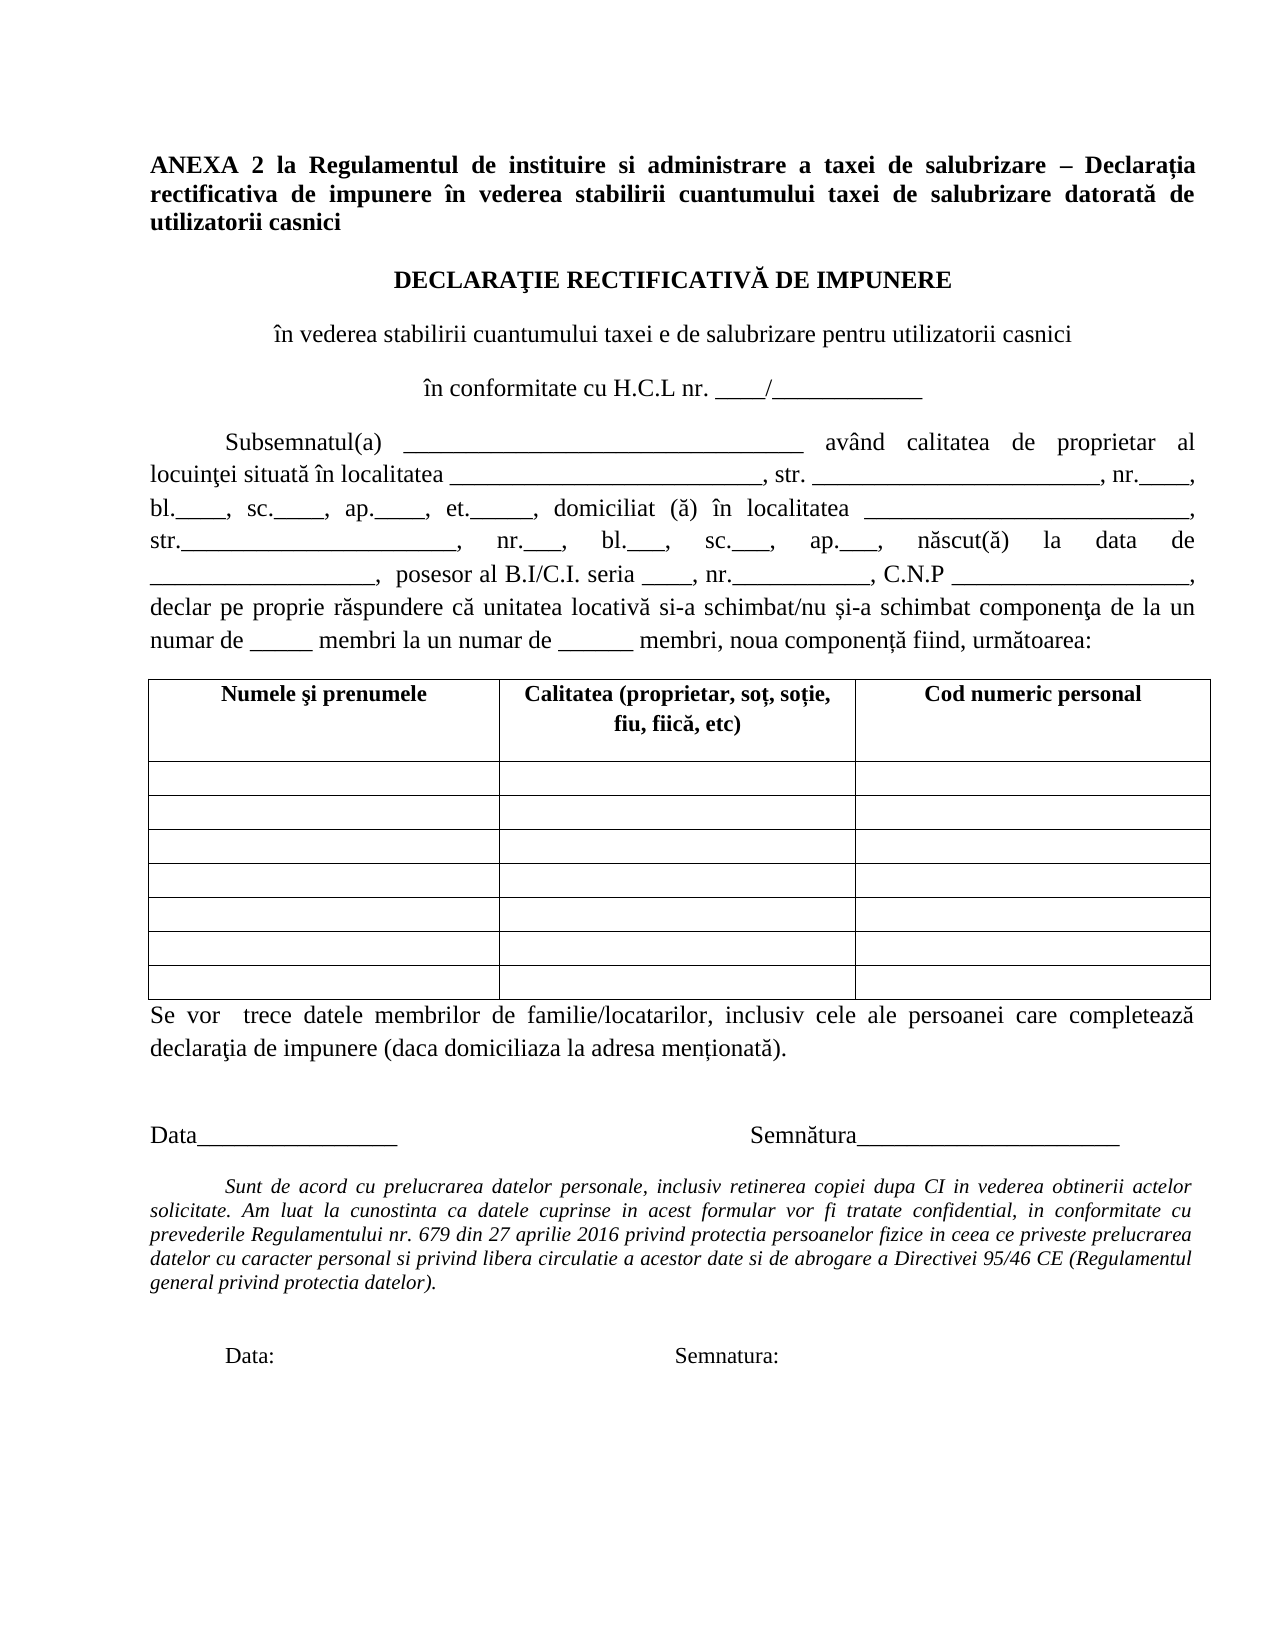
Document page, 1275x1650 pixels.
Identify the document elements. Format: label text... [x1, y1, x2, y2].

text Subsemnatul(a) ________________________________ având calitatea de proprietar al locuinţei situată în localitatea _________________________, str. _______________________, nr.____, bl.____, sc.____, ap.____, et._____, domiciliat (ă) în localitatea __________________________, str.______________________, nr.___, bl.___, sc.___, ap.___, născut(ă) la data de __________________, posesor al B.I/C.I. seria ____, nr.___________, C.N.P ___________________, declar pe proprie răspundere că unitatea locativă si-a schimbat/nu și-a schimbat componenţa de la un numar de _____ membri la un numar de ______ membri, noua componență fiind, următoarea: [150, 427, 1196, 653]
text Se vor trece datele membrilor de familie/locatarilor, inclusiv cele ale persoanei care completează declaraţia de impunere (daca domiciliaza la adresa menționată). [150, 1000, 1196, 1062]
table_cell [856, 864, 1210, 897]
table_cell [500, 898, 855, 931]
table_cell [856, 830, 1210, 863]
table_cell [500, 762, 855, 795]
table_header Numele şi prenumele [149, 680, 499, 761]
text în conformitate cu H.C.L nr. ____/____________ [150, 373, 1196, 401]
table_cell [149, 932, 499, 965]
table_cell [856, 898, 1210, 931]
text Sunt de acord cu prelucrarea datelor personale, inclusiv retinerea copiei dupa CI in vederea obtinerii actelor solicitate. Am luat la cunostinta ca datele cuprinse in acest formular vor fi tratate confidential, in conformitate cu prevederile Regulamentului nr. 679 din 27 aprilie 2016 privind protectia persoanelor fizice in ceea ce priveste prelucrarea datelor cu caracter personal si privind libera circulatie a acestor date si de abrogare a Directivei 95/46 CE (Regulamentul general privind protectia datelor). [150, 1174, 1196, 1294]
table_header Cod numeric personal [856, 680, 1210, 761]
table_cell [500, 830, 855, 863]
table_cell [149, 898, 499, 931]
table_cell [149, 762, 499, 795]
table_cell [856, 932, 1210, 965]
table_cell [149, 864, 499, 897]
table_cell [149, 796, 499, 829]
table_cell [856, 796, 1210, 829]
table_cell [500, 864, 855, 897]
table_cell [149, 830, 499, 863]
table_cell [500, 932, 855, 965]
text DECLARAŢIE RECTIFICATIVĂ DE IMPUNERE [150, 265, 1196, 294]
text Data: Semnatura: [150, 1342, 1196, 1369]
table_cell [500, 796, 855, 829]
text în vederea stabilirii cuantumului taxei e de salubrizare pentru utilizatorii casnici [150, 319, 1196, 348]
table_cell [500, 966, 855, 999]
text ANEXA 2 la Regulamentul de instituire si administrare a taxei de salubrizare – Declarația rectificativa de impunere în vederea stabilirii cuantumului taxei de salubrizare datorată de utilizatorii casnici [150, 150, 1196, 236]
table_cell [149, 966, 499, 999]
text Data________________ Semnătura_____________________ [150, 1120, 1196, 1149]
table_cell [856, 966, 1210, 999]
table_cell [856, 762, 1210, 795]
table_header Calitatea (proprietar, soț, soție, fiu, fiică, etc) [500, 680, 855, 761]
